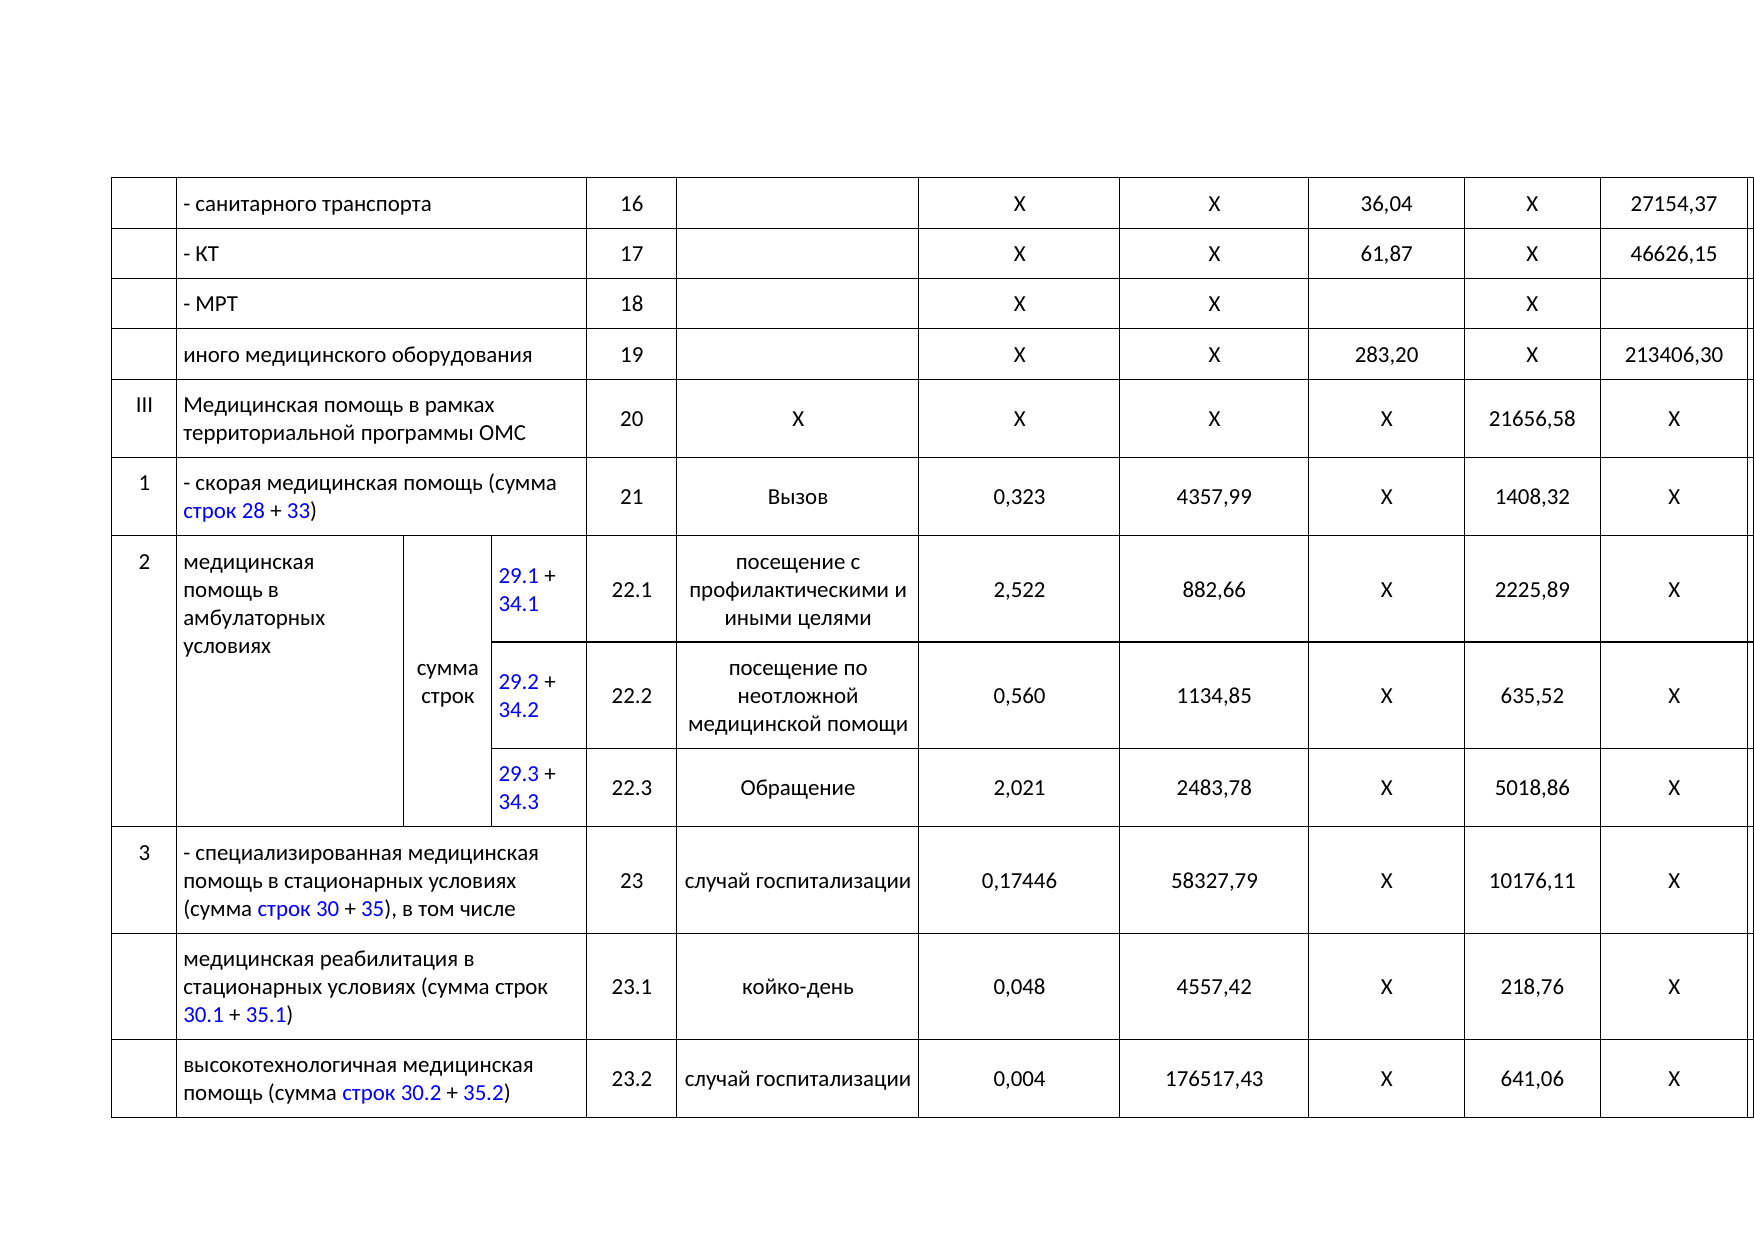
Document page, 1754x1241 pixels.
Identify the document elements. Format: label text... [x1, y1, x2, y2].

table_cell посещение с профилактическими и иными целями [677, 536, 918, 641]
table_cell - КТ [177, 229, 586, 278]
table_cell [677, 279, 918, 328]
table_cell X [1601, 536, 1747, 641]
table_cell 0,560 [919, 643, 1119, 748]
table_cell X [1309, 749, 1464, 826]
table_cell III [112, 380, 176, 457]
table_cell X [1601, 380, 1747, 457]
table_cell - санитарного транспорта [177, 178, 586, 227]
table_cell 17 [587, 229, 676, 278]
table_cell 641,06 [1465, 1040, 1600, 1117]
table_cell [1601, 279, 1747, 328]
table_cell койко-день [677, 934, 918, 1039]
table_cell 19 [587, 329, 676, 378]
table_cell X [1465, 329, 1600, 378]
table_cell 61,87 [1309, 229, 1464, 278]
table_cell 635,52 [1465, 643, 1600, 748]
table_cell сумма строк [404, 536, 491, 826]
table_cell 1 [112, 458, 176, 535]
table_cell 23 [587, 827, 676, 932]
table_cell X [919, 279, 1119, 328]
table_cell [112, 1040, 176, 1117]
table_cell X [919, 229, 1119, 278]
table_cell X [1465, 229, 1600, 278]
table_cell X [1309, 827, 1464, 932]
table_cell 21656,58 [1465, 380, 1600, 457]
table_cell Медицинская помощь в рамках территориальной программы ОМС [177, 380, 586, 457]
table_cell 4557,42 [1120, 934, 1308, 1039]
table_cell случай госпитализации [677, 1040, 918, 1117]
table_cell 2 [112, 536, 176, 826]
table_cell X [677, 380, 918, 457]
table_cell 29.1 + 34.1 [492, 536, 586, 641]
table_cell X [1309, 458, 1464, 535]
table_cell [112, 178, 176, 227]
table_cell 21 [587, 458, 676, 535]
table_cell 20 [587, 380, 676, 457]
table_cell 3 [112, 827, 176, 932]
table_cell X [919, 329, 1119, 378]
table_cell высокотехнологичная медицинская помощь (сумма строк 30.2 + 35.2) [177, 1040, 586, 1117]
table_cell X [1601, 934, 1747, 1039]
table_cell 0,17446 [919, 827, 1119, 932]
table_cell 2225,89 [1465, 536, 1600, 641]
table_cell 46626,15 [1601, 229, 1747, 278]
table_cell X [1601, 458, 1747, 535]
table_cell 23.2 [587, 1040, 676, 1117]
table_cell 23.1 [587, 934, 676, 1039]
table_cell Вызов [677, 458, 918, 535]
table_cell 882,66 [1120, 536, 1308, 641]
table_cell [677, 178, 918, 227]
table_cell X [1309, 380, 1464, 457]
table_cell X [1120, 329, 1308, 378]
table_cell 2,522 [919, 536, 1119, 641]
table_cell X [1120, 380, 1308, 457]
table_cell X [1120, 279, 1308, 328]
table_cell X [1309, 643, 1464, 748]
table_cell [112, 934, 176, 1039]
table_cell 2,021 [919, 749, 1119, 826]
table_cell X [1601, 1040, 1747, 1117]
table_cell 27154,37 [1601, 178, 1747, 227]
table_cell 29.2 + 34.2 [492, 643, 586, 748]
table_cell [1309, 279, 1464, 328]
table_cell 1408,32 [1465, 458, 1600, 535]
table_cell 0,048 [919, 934, 1119, 1039]
table_cell - МРТ [177, 279, 586, 328]
table_cell 18 [587, 279, 676, 328]
table_cell [112, 229, 176, 278]
table_cell X [1465, 279, 1600, 328]
table_cell 2483,78 [1120, 749, 1308, 826]
table_cell 213406,30 [1601, 329, 1747, 378]
table_cell медицинская помощь в амбулаторных условиях [177, 536, 403, 826]
table_cell X [1120, 229, 1308, 278]
table_cell 0,323 [919, 458, 1119, 535]
table_cell 0,004 [919, 1040, 1119, 1117]
table_cell 22.3 [587, 749, 676, 826]
table_cell 29.3 + 34.3 [492, 749, 586, 826]
table_cell - скорая медицинская помощь (сумма строк 28 + 33) [177, 458, 586, 535]
table_cell X [1309, 934, 1464, 1039]
table_cell X [1601, 827, 1747, 932]
table_cell X [919, 380, 1119, 457]
table_cell X [1309, 1040, 1464, 1117]
table_cell медицинская реабилитация в стационарных условиях (сумма строк 30.1 + 35.1) [177, 934, 586, 1039]
table_cell X [1601, 643, 1747, 748]
table_cell - специализированная медицинская помощь в стационарных условиях (сумма строк 30 + 35), в том числе [177, 827, 586, 932]
table_cell 5018,86 [1465, 749, 1600, 826]
table_cell X [1309, 536, 1464, 641]
table_cell посещение по неотложной медицинской помощи [677, 643, 918, 748]
table_cell 1134,85 [1120, 643, 1308, 748]
table_cell 22.2 [587, 643, 676, 748]
table_cell X [1601, 749, 1747, 826]
table_cell 22.1 [587, 536, 676, 641]
table_cell 4357,99 [1120, 458, 1308, 535]
table_cell 176517,43 [1120, 1040, 1308, 1117]
table_cell 10176,11 [1465, 827, 1600, 932]
table_cell [112, 279, 176, 328]
table_cell [677, 329, 918, 378]
table_cell 283,20 [1309, 329, 1464, 378]
table_cell X [1465, 178, 1600, 227]
table_cell иного медицинского оборудования [177, 329, 586, 378]
table_cell [112, 329, 176, 378]
table_cell случай госпитализации [677, 827, 918, 932]
table_cell [677, 229, 918, 278]
table_cell Обращение [677, 749, 918, 826]
table_cell 218,76 [1465, 934, 1600, 1039]
table_cell 16 [587, 178, 676, 227]
table_cell X [1120, 178, 1308, 227]
table_cell 36,04 [1309, 178, 1464, 227]
table_cell X [919, 178, 1119, 227]
table_cell 58327,79 [1120, 827, 1308, 932]
